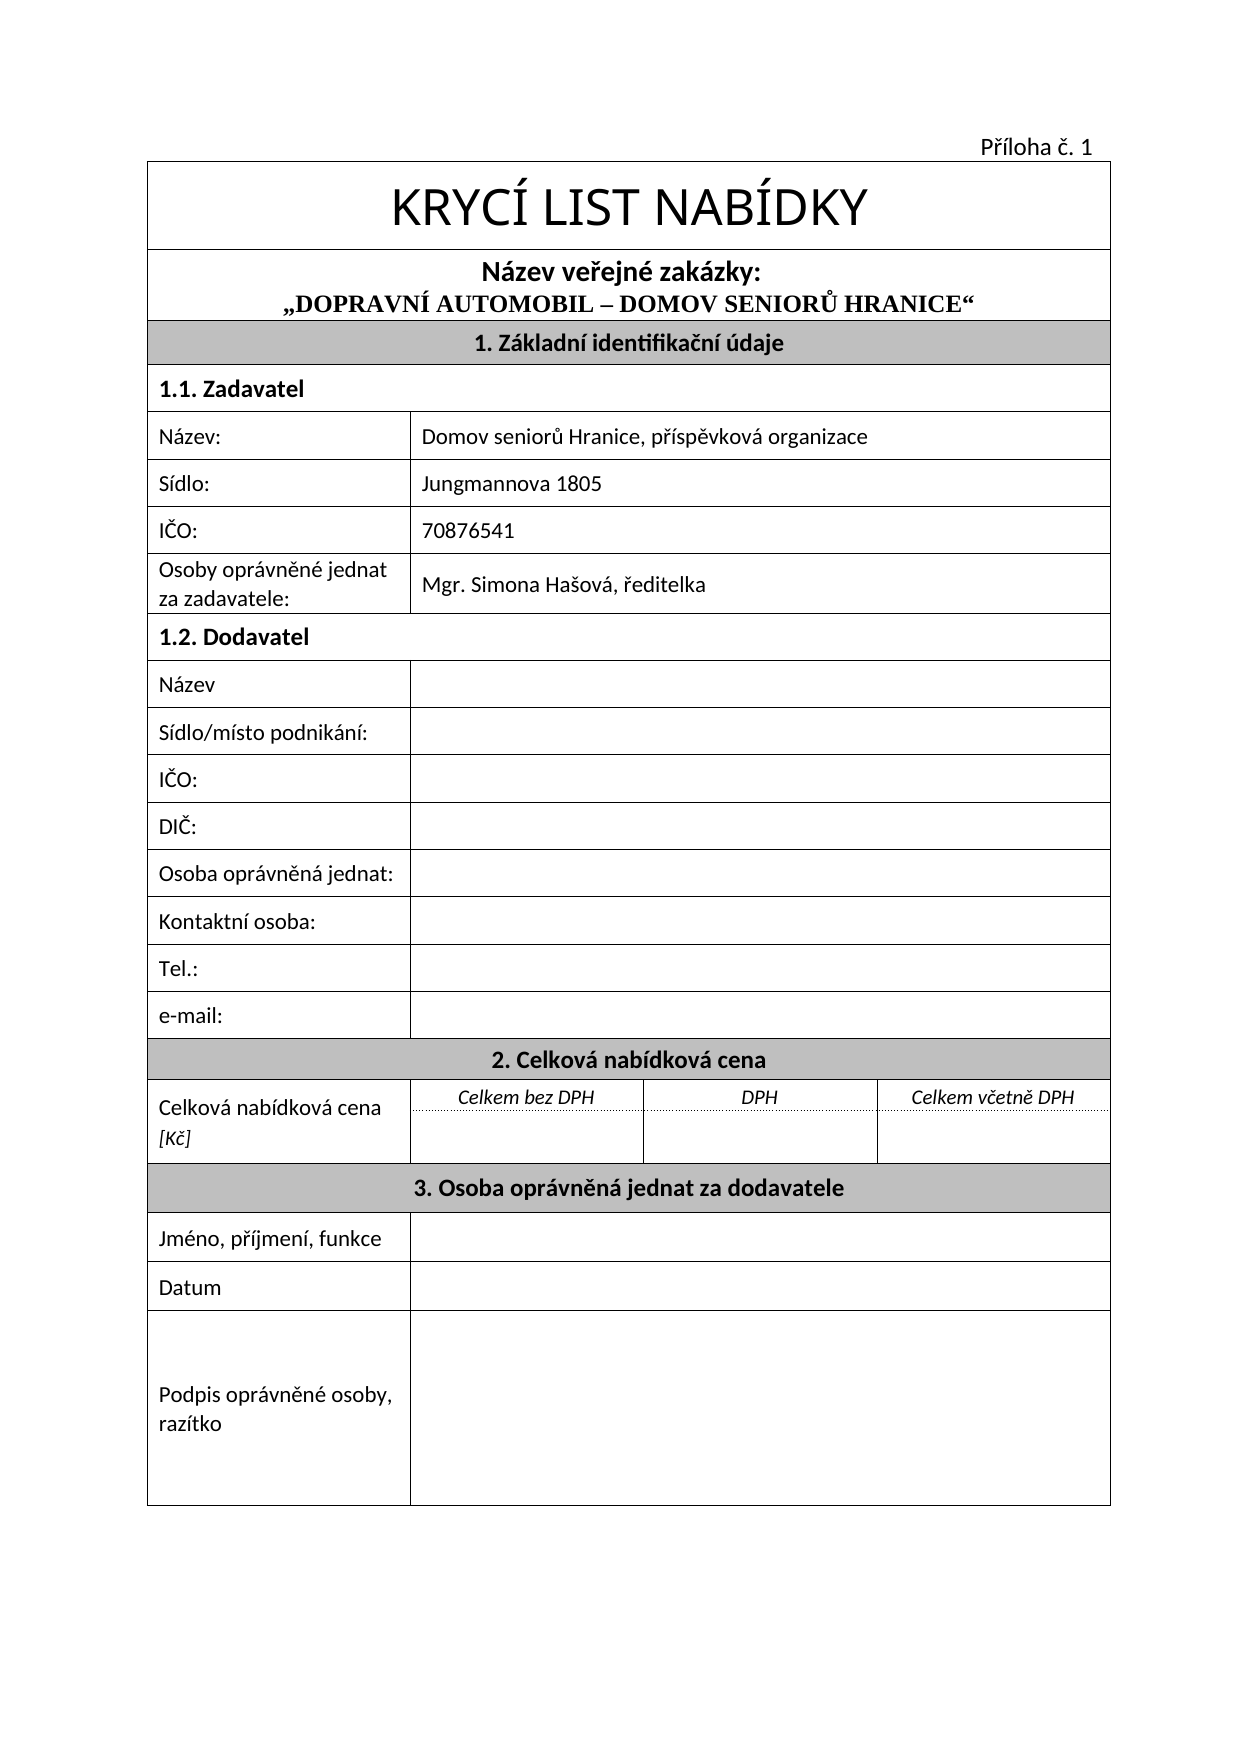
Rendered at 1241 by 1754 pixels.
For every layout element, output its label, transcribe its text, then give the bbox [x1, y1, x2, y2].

table_cell Celkem bez DPH [411, 1080, 643, 1109]
table_header KRYCÍ LIST NABÍDKY [148, 162, 1110, 249]
table_cell Sídlo: [148, 460, 410, 506]
table_cell DPH [644, 1080, 877, 1109]
table_cell [411, 708, 1110, 754]
text Příloha č. 1 [148, 131, 1092, 161]
table_cell Podpis oprávněné osoby, razítko [148, 1311, 410, 1505]
table_cell Celková nabídková cena [Kč] [148, 1080, 410, 1163]
table_cell Jungmannova 1805 [411, 460, 1110, 506]
table_cell [411, 755, 1110, 802]
table_cell Osoba oprávněná jednat: [148, 850, 410, 896]
table_cell Datum [148, 1262, 410, 1310]
table_cell [411, 661, 1110, 707]
table_cell [411, 1110, 643, 1163]
table_cell [878, 1110, 1110, 1163]
table_cell [411, 803, 1110, 849]
table_cell IČO: [148, 755, 410, 802]
table_cell [411, 1311, 1110, 1505]
table_cell IČO: [148, 507, 410, 553]
table_cell DIČ: [148, 803, 410, 849]
table_cell Název: [148, 412, 410, 458]
table_cell Sídlo/místo podnikání: [148, 708, 410, 754]
table_cell e-mail: [148, 992, 410, 1038]
table_cell [411, 897, 1110, 943]
table_cell Mgr. Simona Hašová, ředitelka [411, 554, 1110, 612]
table_cell 2. Celková nabídková cena [148, 1039, 1110, 1079]
table_cell 1. Základní identifikační údaje [148, 321, 1110, 364]
table_cell Kontaktní osoba: [148, 897, 410, 943]
table_cell 70876541 [411, 507, 1110, 553]
table_cell Celkem včetně DPH [878, 1080, 1110, 1109]
table_cell Název [148, 661, 410, 707]
table_cell Domov seniorů Hranice, příspěvková organizace [411, 412, 1110, 458]
table_cell Jméno, příjmení, funkce [148, 1213, 410, 1261]
table_cell 3. Osoba oprávněná jednat za dodavatele [148, 1164, 1110, 1212]
table_cell [411, 945, 1110, 991]
table_cell [411, 850, 1110, 896]
table_cell Tel.: [148, 945, 410, 991]
table_cell [411, 1262, 1110, 1310]
table_cell [411, 1213, 1110, 1261]
table_cell 1.2. Dodavatel [148, 614, 1110, 660]
table_cell [644, 1110, 877, 1163]
table_cell 1.1. Zadavatel [148, 365, 1110, 411]
table_cell Název veřejné zakázky: „Dopravní automobil – domov seniorů hranice“ [148, 250, 1110, 320]
table_cell [411, 992, 1110, 1038]
table_cell Osoby oprávněné jednat za zadavatele: [148, 554, 410, 612]
